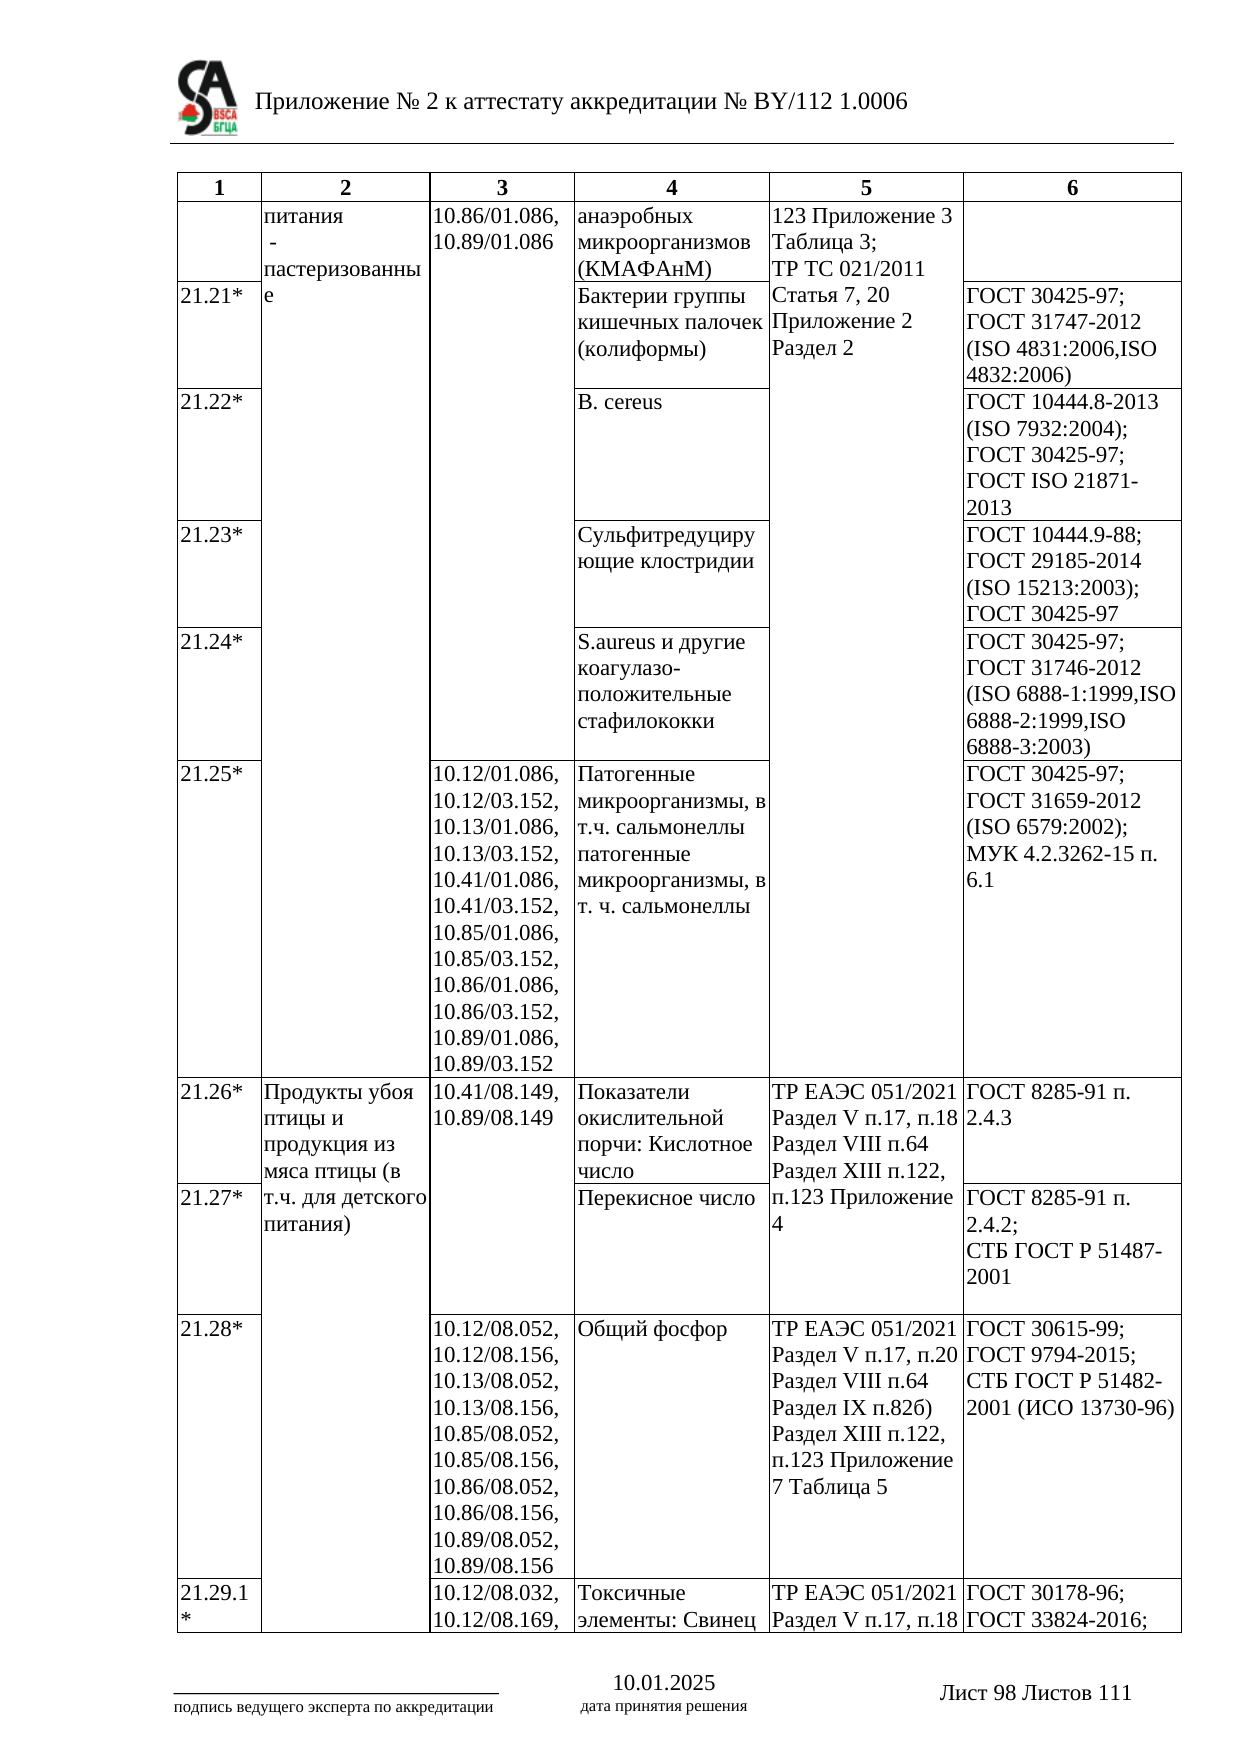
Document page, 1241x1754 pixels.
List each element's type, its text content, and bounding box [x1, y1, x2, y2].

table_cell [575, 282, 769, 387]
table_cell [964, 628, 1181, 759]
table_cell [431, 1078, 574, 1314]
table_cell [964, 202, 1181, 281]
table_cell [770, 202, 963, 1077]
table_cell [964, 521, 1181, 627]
picture [177, 59, 239, 136]
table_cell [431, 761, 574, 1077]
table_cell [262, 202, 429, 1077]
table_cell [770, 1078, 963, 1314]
table_header 5 [770, 173, 963, 201]
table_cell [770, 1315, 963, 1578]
table_header 2 [262, 173, 429, 201]
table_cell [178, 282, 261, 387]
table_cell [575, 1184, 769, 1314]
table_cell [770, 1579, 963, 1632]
table_header 4 [575, 173, 769, 201]
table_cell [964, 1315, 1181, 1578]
table_header 3 [431, 173, 574, 201]
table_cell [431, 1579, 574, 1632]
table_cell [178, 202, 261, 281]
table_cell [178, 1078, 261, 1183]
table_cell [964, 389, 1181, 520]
table_header 6 [964, 173, 1181, 201]
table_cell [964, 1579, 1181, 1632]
table_header 1 [178, 173, 261, 201]
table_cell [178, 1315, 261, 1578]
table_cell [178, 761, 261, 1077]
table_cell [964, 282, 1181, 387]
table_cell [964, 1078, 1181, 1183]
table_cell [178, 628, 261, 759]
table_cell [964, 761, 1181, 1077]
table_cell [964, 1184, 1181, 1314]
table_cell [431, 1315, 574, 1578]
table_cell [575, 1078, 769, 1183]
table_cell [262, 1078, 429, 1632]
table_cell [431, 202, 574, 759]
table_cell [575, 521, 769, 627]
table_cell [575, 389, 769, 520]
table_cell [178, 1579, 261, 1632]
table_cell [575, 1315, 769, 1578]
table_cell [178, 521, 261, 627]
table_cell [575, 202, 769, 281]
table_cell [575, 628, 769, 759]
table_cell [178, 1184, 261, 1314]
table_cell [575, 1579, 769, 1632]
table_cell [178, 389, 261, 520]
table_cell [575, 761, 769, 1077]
